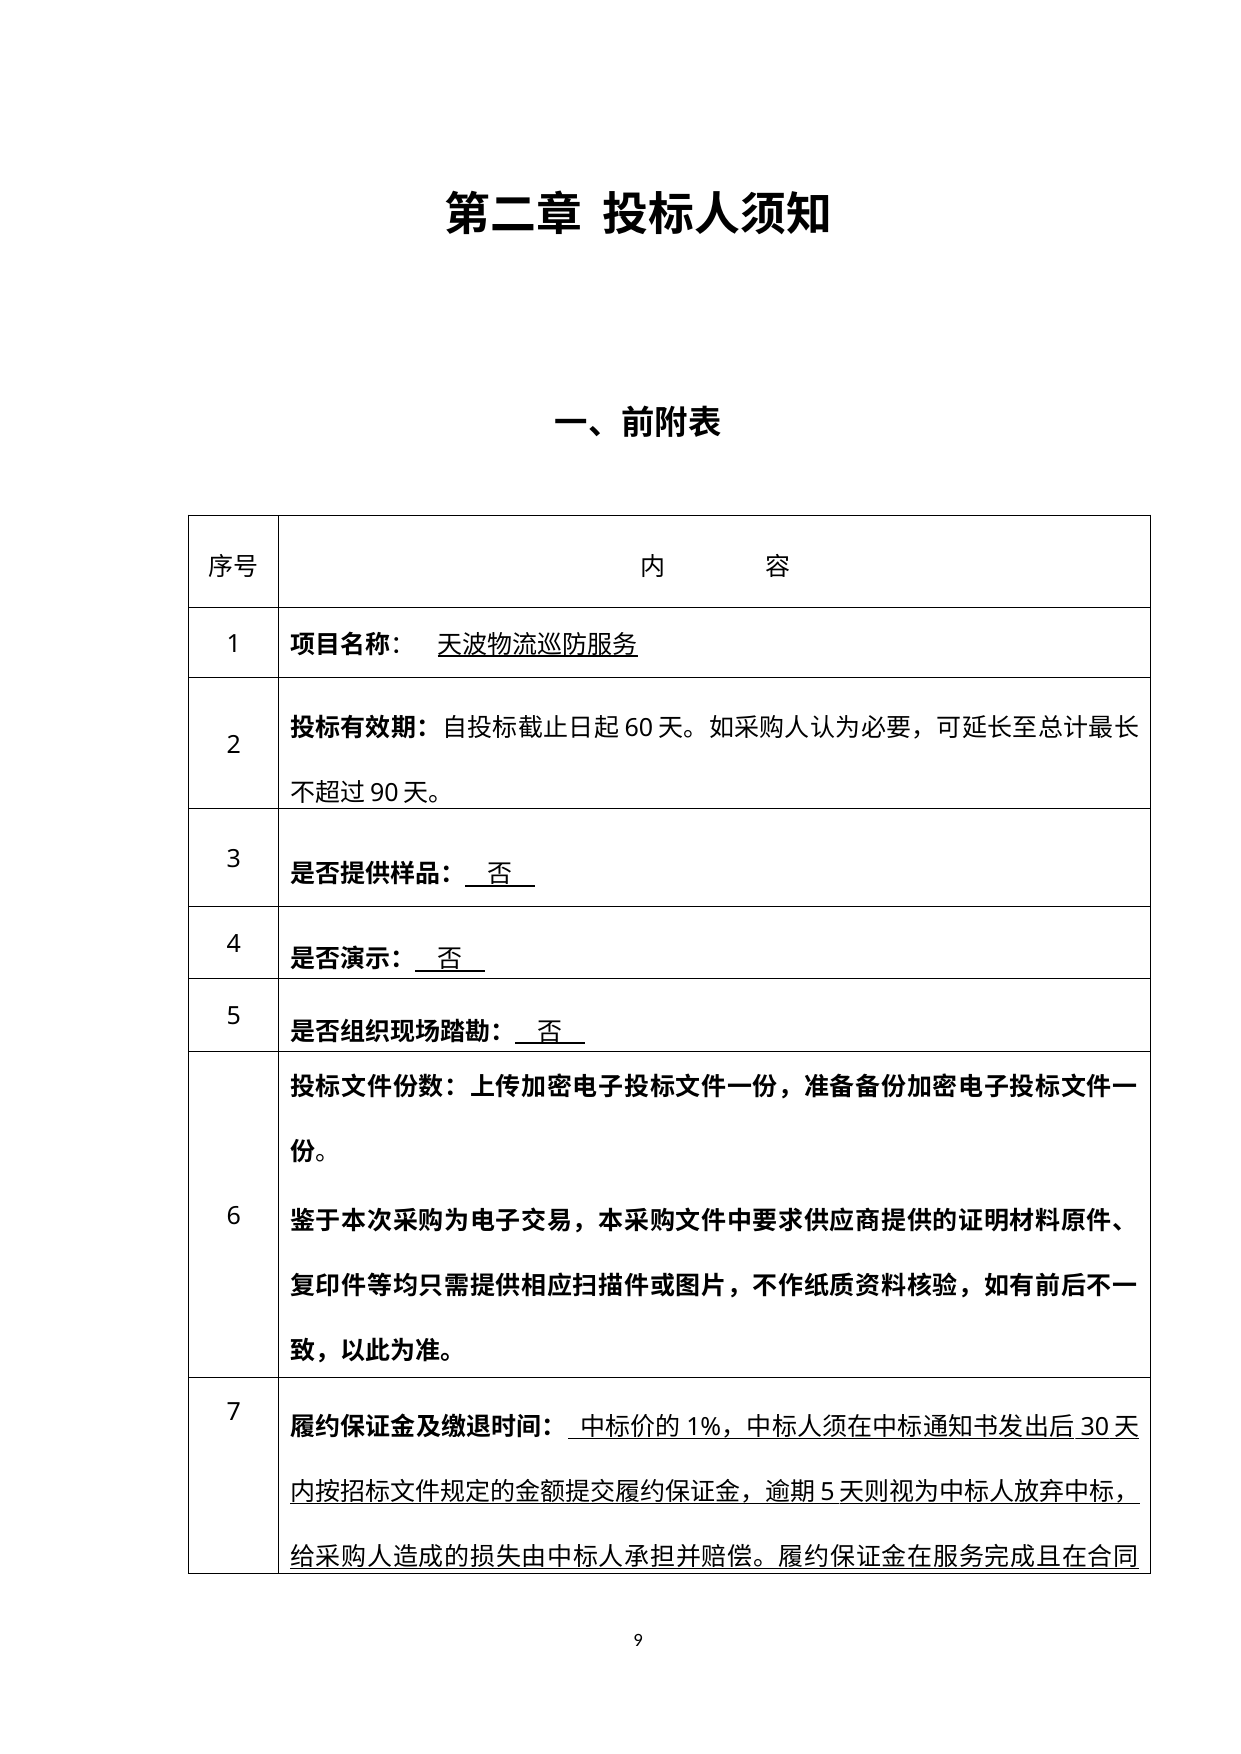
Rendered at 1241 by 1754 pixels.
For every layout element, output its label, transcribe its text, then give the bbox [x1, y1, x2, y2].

table_cell 1 [189, 608, 278, 677]
table_header 序号 [189, 516, 278, 607]
table_cell 5 [189, 979, 278, 1051]
table_cell 7 [189, 1378, 278, 1573]
table_cell 项目名称： 天波物流巡防服务 [279, 608, 1150, 677]
table_cell 4 [189, 907, 278, 978]
table_cell 投标文件份数：上传加密电子投标文件一份，准备备份加密电子投标文件一份。 鉴于本次采购为电子交易，本采购文件中要求供应商提供的证明材料原件、复印件等均只需提供相应扫描件或图片，不作纸质资料核验，如有前后不一致，以此为准。 [279, 1052, 1150, 1377]
table_cell 6 [189, 1052, 278, 1377]
table_header 内 容 [279, 516, 1150, 607]
table_cell 2 [189, 678, 278, 808]
table_cell 投标有效期：自投标截止日起60天。如采购人认为必要，可延长至总计最长不超过90天。 [279, 678, 1150, 808]
table_cell 是否演示： 否 [279, 907, 1150, 978]
subtitle 第二章 投标人须知 [188, 162, 1088, 259]
table_cell 是否提供样品： 否 [279, 809, 1150, 906]
subtitle 一、前附表 [188, 387, 1088, 452]
table_cell 3 [189, 809, 278, 906]
table_cell 是否组织现场踏勘： 否 [279, 979, 1150, 1051]
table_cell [279, 1378, 1150, 1573]
